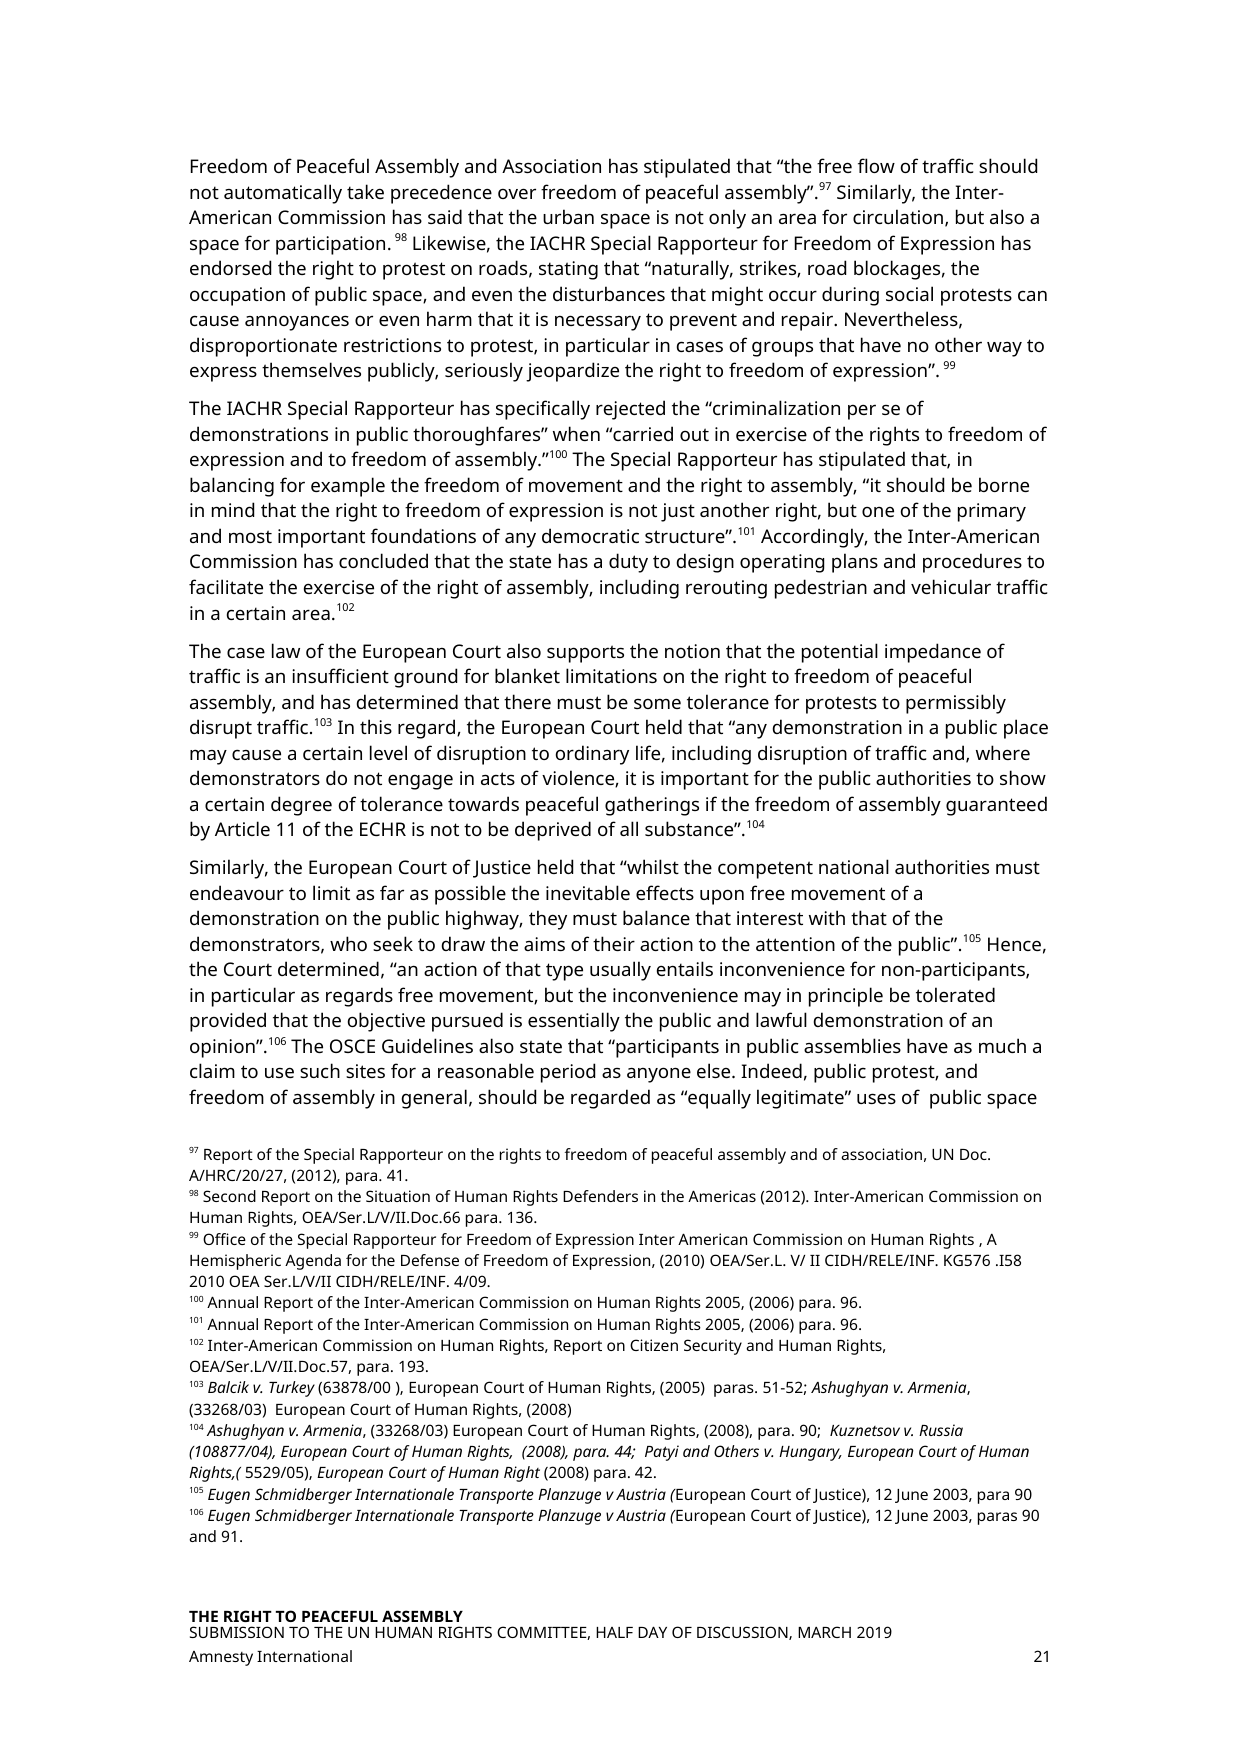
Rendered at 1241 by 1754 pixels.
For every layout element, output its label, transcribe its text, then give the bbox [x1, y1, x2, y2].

text The IACHR Special Rapporteur has specifically rejected the “criminalization per se of demonstrations in public thoroughfares” when “carried out in exercise of the rights to freedom of expression and to freedom of assembly.” The Special Rapporteur has stipulated that, in balancing for example the freedom of movement and the right to assembly, “it should be borne in mind that the right to freedom of expression is not just another right, but one of the primary and most important foundations of any democratic structure”. Accordingly, the Inter-American Commission has concluded that the state has a duty to design operating plans and procedures to facilitate the exercise of the right of assembly, including rerouting pedestrian and vehicular traffic in a certain area. [189, 396, 1051, 625]
text Similarly, the European Court of Justice held that “whilst the competent national authorities must endeavour to limit as far as possible the inevitable effects upon free movement of a demonstration on the public highway, they must balance that interest with that of the demonstrators, who seek to draw the aims of their action to the attention of the public”. Hence, the Court determined, “an action of that type usually entails inconvenience for non-participants, in particular as regards free movement, but the inconvenience may in principle be tolerated provided that the objective pursued is essentially the public and lawful demonstration of an opinion”. The OSCE Guidelines also state that “participants in public assemblies have as much a claim to use such sites for a reasonable period as anyone else. Indeed, public protest, and freedom of assembly in general, should be regarded as “equally legitimate” uses of public space as the more routine purposes for which public space is used (such as commercial activity or for pedestrian and vehicular traffic).” The Guidelines go on to conclude that “temporary disruption of vehicular or pedestrian traffic is not, of itself, a reason to impose restrictions on an assembly.” [189, 854, 1051, 1110]
text The case law of the European Court also supports the notion that the potential impedance of traffic is an insufficient ground for blanket limitations on the right to freedom of peaceful assembly, and has determined that there must be some tolerance for protests to permissibly disrupt traffic. In this regard, the European Court held that “any demonstration in a public place may cause a certain level of disruption to ordinary life, including disruption of traffic and, where demonstrators do not engage in acts of violence, it is important for the public authorities to show a certain degree of tolerance towards peaceful gatherings if the freedom of assembly guaranteed by Article 11 of the ECHR is not to be deprived of all substance”. [189, 638, 1051, 842]
text The right to hold assemblies and demonstrations on public roads has been upheld consistently by regional and international human rights bodies, which have established that urban space is not only an area for circulation but also a space for participation. The UN Special Rapporteur on Freedom of Peaceful Assembly and Association has stipulated that “the free flow of traffic should not automatically take precedence over freedom of peaceful assembly”. Similarly, the Inter-American Commission has said that the urban space is not only an area for circulation, but also a space for participation. Likewise, the IACHR Special Rapporteur for Freedom of Expression has endorsed the right to protest on roads, stating that “naturally, strikes, road blockages, the occupation of public space, and even the disturbances that might occur during social protests can cause annoyances or even harm that it is necessary to prevent and repair. Nevertheless, disproportionate restrictions to protest, in particular in cases of groups that have no other way to express themselves publicly, seriously jeopardize the right to freedom of expression”. [189, 153, 1051, 383]
